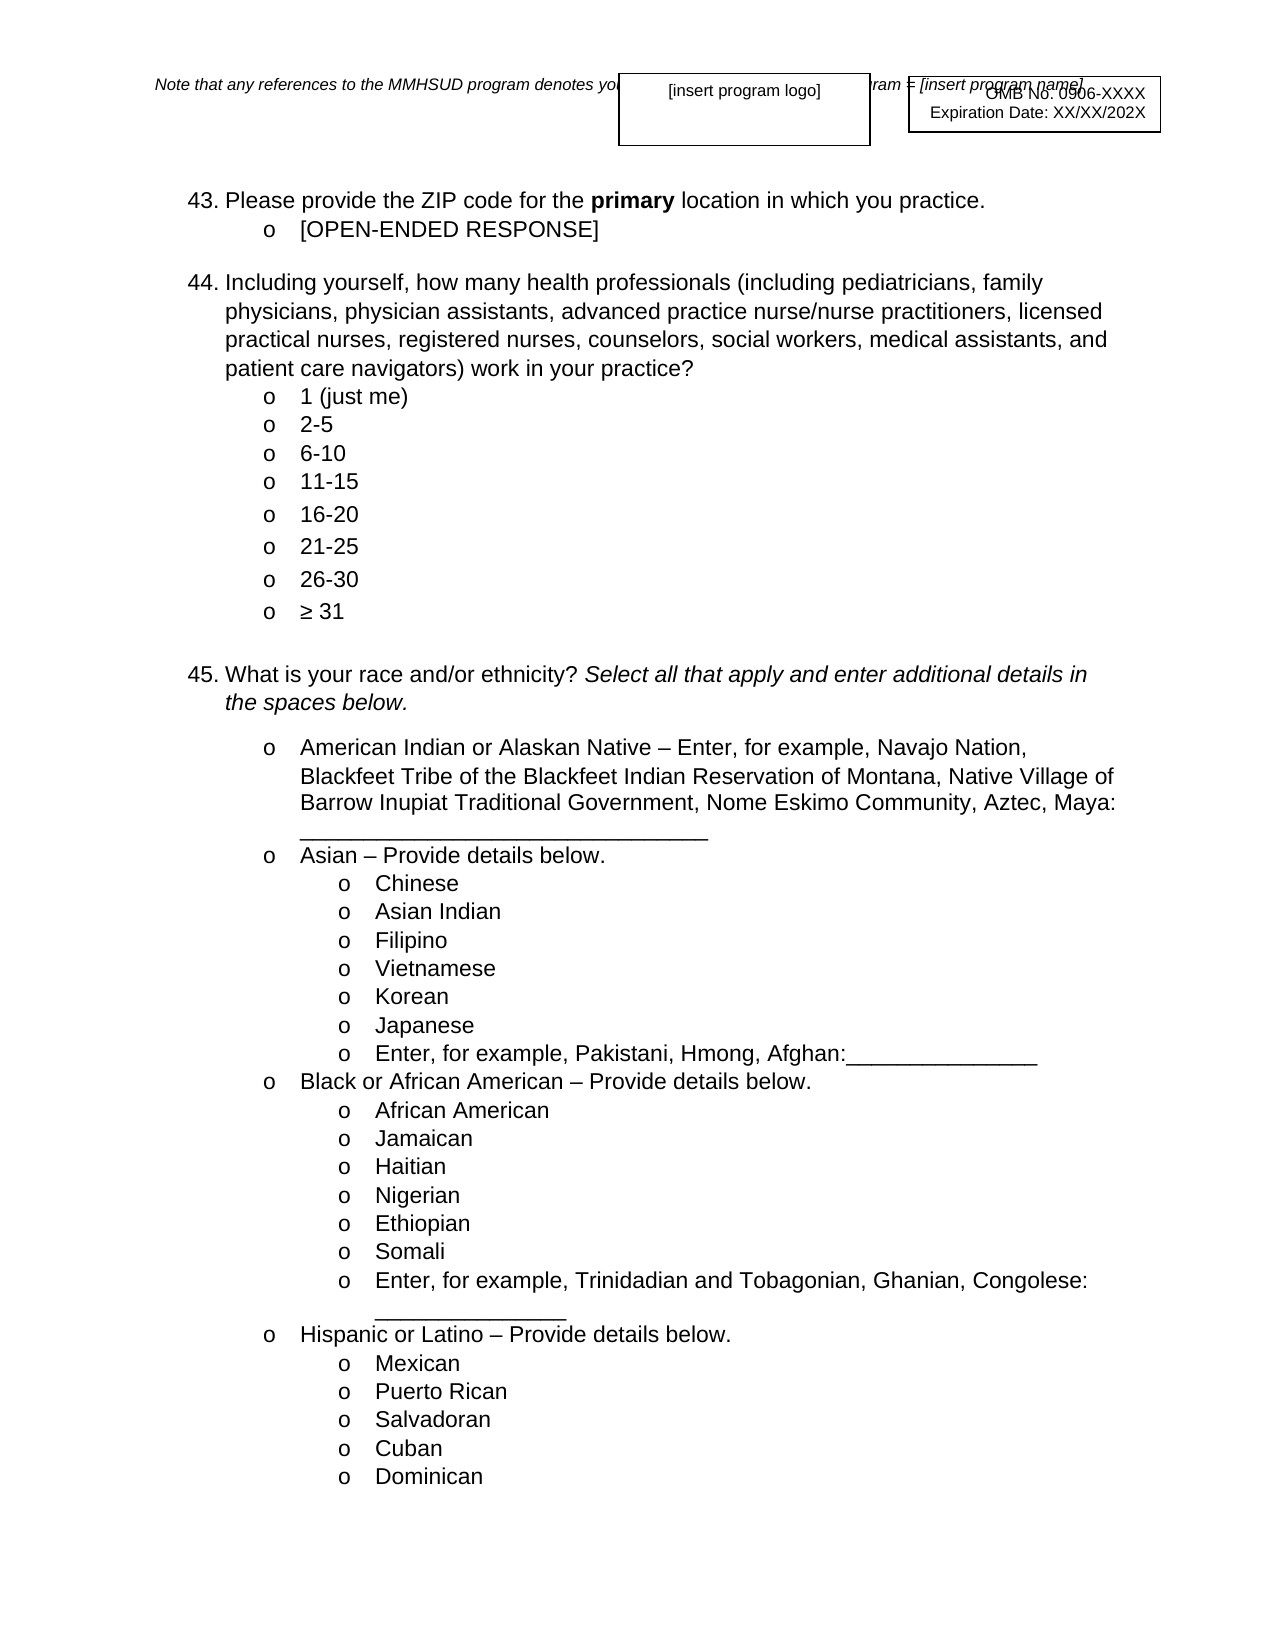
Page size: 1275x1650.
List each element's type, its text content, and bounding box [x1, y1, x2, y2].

list Filipino [337, 927, 1125, 955]
list Including yourself, how many health professionals (including pediatricians, family physicians, physician assistants, advanced practice nurse/nurse practitioners, licensed practical nurses, registered nurses, counselors, social workers, medical assistants, and patient care navigators) work in your practice? [187, 269, 1125, 381]
list Ethiopian [337, 1210, 1125, 1238]
list Hispanic or Latino – Provide details below. [262, 1321, 1125, 1350]
list African American [337, 1097, 1125, 1125]
list Nigerian [337, 1182, 1125, 1210]
list 16-20 [262, 501, 1125, 529]
list American Indian or Alaskan Native – Enter, for example, Navajo Nation, Blackfeet Tribe of the Blackfeet Indian Reservation of Montana, Native Village of Barrow Inupiat Traditional Government, Nome Eskimo Community, Aztec, Maya: ________________________________ [262, 734, 1125, 842]
list Chinese [337, 870, 1125, 898]
list Enter, for example, Pakistani, Hmong, Afghan:_______________ [337, 1040, 1125, 1068]
list Korean [337, 983, 1125, 1012]
list Black or African American – Provide details below. [262, 1068, 1125, 1097]
list Cuban [337, 1435, 1125, 1463]
list Enter, for example, Trinidadian and Tobagonian, Ghanian, Congolese: _______________ [337, 1267, 1125, 1321]
list What is your race and/or ethnicity? Select all that apply and enter additional details in the spaces below. [187, 661, 1125, 716]
list Dominican [337, 1463, 1125, 1491]
list Vietnamese [337, 955, 1125, 983]
list Jamaican [337, 1125, 1125, 1153]
list Puerto Rican [337, 1378, 1125, 1406]
list 6-10 [262, 440, 1125, 468]
list ≥ 31 [262, 598, 1125, 626]
list Please provide the ZIP code for the primary location in which you practice. [187, 187, 1125, 214]
list Somali [337, 1238, 1125, 1267]
list Asian – Provide details below. [262, 842, 1125, 870]
list Haitian [337, 1153, 1125, 1182]
list Japanese [337, 1012, 1125, 1040]
list 1 (just me) [262, 383, 1125, 411]
list 26-30 [262, 566, 1125, 594]
list Mexican [337, 1350, 1125, 1378]
list 2-5 [262, 411, 1125, 440]
list Asian Indian [337, 898, 1125, 927]
list 21-25 [262, 533, 1125, 561]
list [OPEN-ENDED RESPONSE] [262, 216, 1125, 244]
list 11-15 [262, 468, 1125, 496]
list Salvadoran [337, 1406, 1125, 1435]
